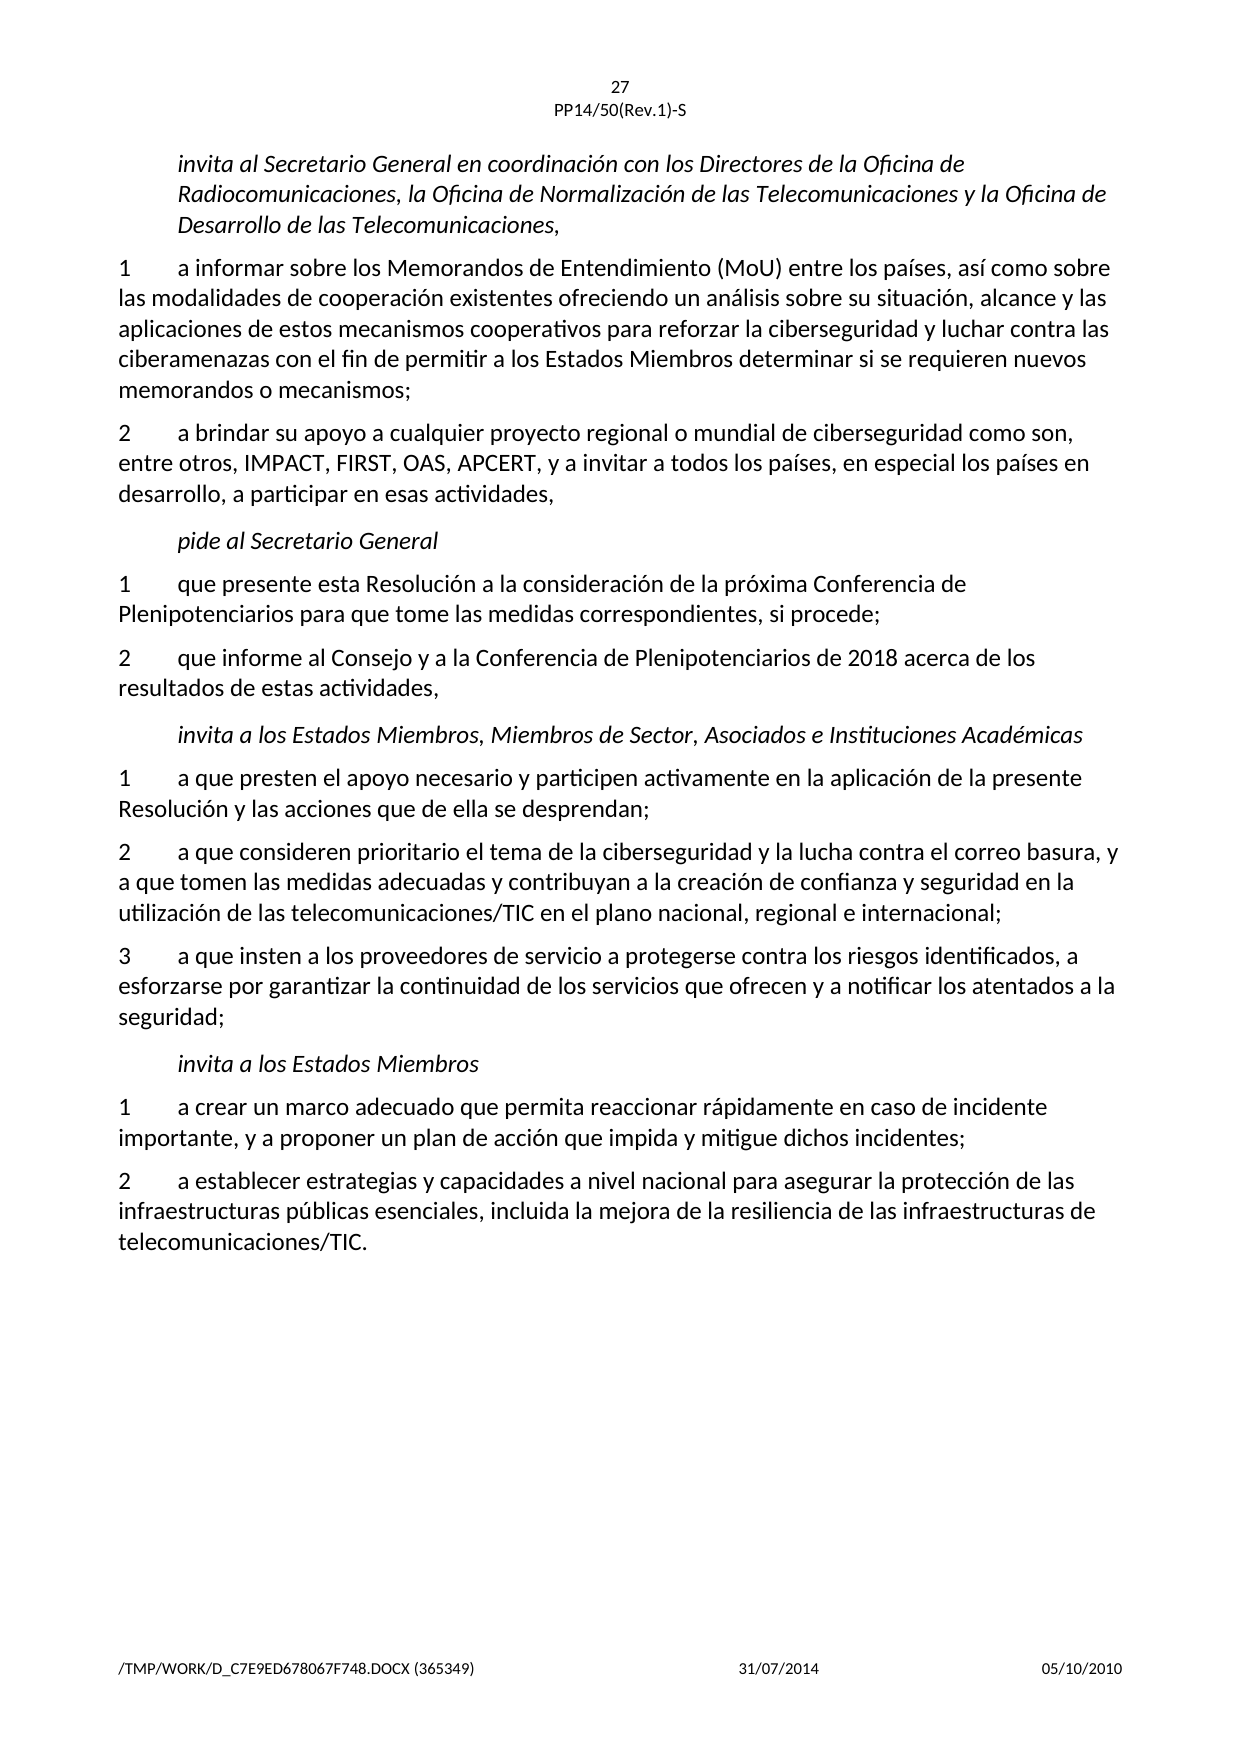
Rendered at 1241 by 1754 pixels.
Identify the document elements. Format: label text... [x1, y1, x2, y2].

text 1 a que presten el apoyo necesario y participen activamente en la aplicación de la presente Resolución y las acciones que de ella se desprendan; [118, 762, 1122, 823]
text 2 a que consideren prioritario el tema de la ciberseguridad y la lucha contra el correo basura, y a que tomen las medidas adecuadas y contribuyan a la creación de confianza y seguridad en la utilización de las telecomunicaciones/TIC en el plano nacional, regional e internacional; [118, 836, 1122, 927]
text 3 a que insten a los proveedores de servicio a protegerse contra los riesgos identificados, a esforzarse por garantizar la continuidad de los servicios que ofrecen y a notificar los atentados a la seguridad; [118, 940, 1122, 1032]
text invita al Secretario General en coordinación con los Directores de la Oficina de Radiocomunicaciones, la Oficina de Normalización de las Telecomunicaciones y la Oficina de Desarrollo de las Telecomunicaciones, [177, 148, 1122, 239]
text invita a los Estados Miembros [177, 1048, 1122, 1079]
text 2 que informe al Consejo y a la Conferencia de Plenipotenciarios de 2018 acerca de los resultados de estas actividades, [118, 642, 1122, 703]
text 1 a crear un marco adecuado que permita reaccionar rápidamente en caso de incidente importante, y a proponer un plan de acción que impida y mitigue dichos incidentes; [118, 1091, 1122, 1152]
text pide al Secretario General [177, 525, 1122, 556]
text invita a los Estados Miembros, Miembros de Sector, Asociados e Instituciones Académicas [177, 719, 1122, 750]
text 1 a informar sobre los Memorandos de Entendimiento (MoU) entre los países, así como sobre las modalidades de cooperación existentes ofreciendo un análisis sobre su situación, alcance y las aplicaciones de estos mecanismos cooperativos para reforzar la ciberseguridad y luchar contra las ciberamenazas con el fin de permitir a los Estados Miembros determinar si se requieren nuevos memorandos o mecanismos; [118, 252, 1122, 404]
text 2 a establecer estrategias y capacidades a nivel nacional para asegurar la protección de las infraestructuras públicas esenciales, incluida la mejora de la resiliencia de las infraestructuras de telecomunicaciones/TIC. [118, 1165, 1122, 1256]
text 1 que presente esta Resolución a la consideración de la próxima Conferencia de Plenipotenciarios para que tome las medidas correspondientes, si procede; [118, 568, 1122, 629]
text 2 a brindar su apoyo a cualquier proyecto regional o mundial de ciberseguridad como son, entre otros, IMPACT, FIRST, OAS, APCERT, y a invitar a todos los países, en especial los países en desarrollo, a participar en esas actividades, [118, 417, 1122, 508]
